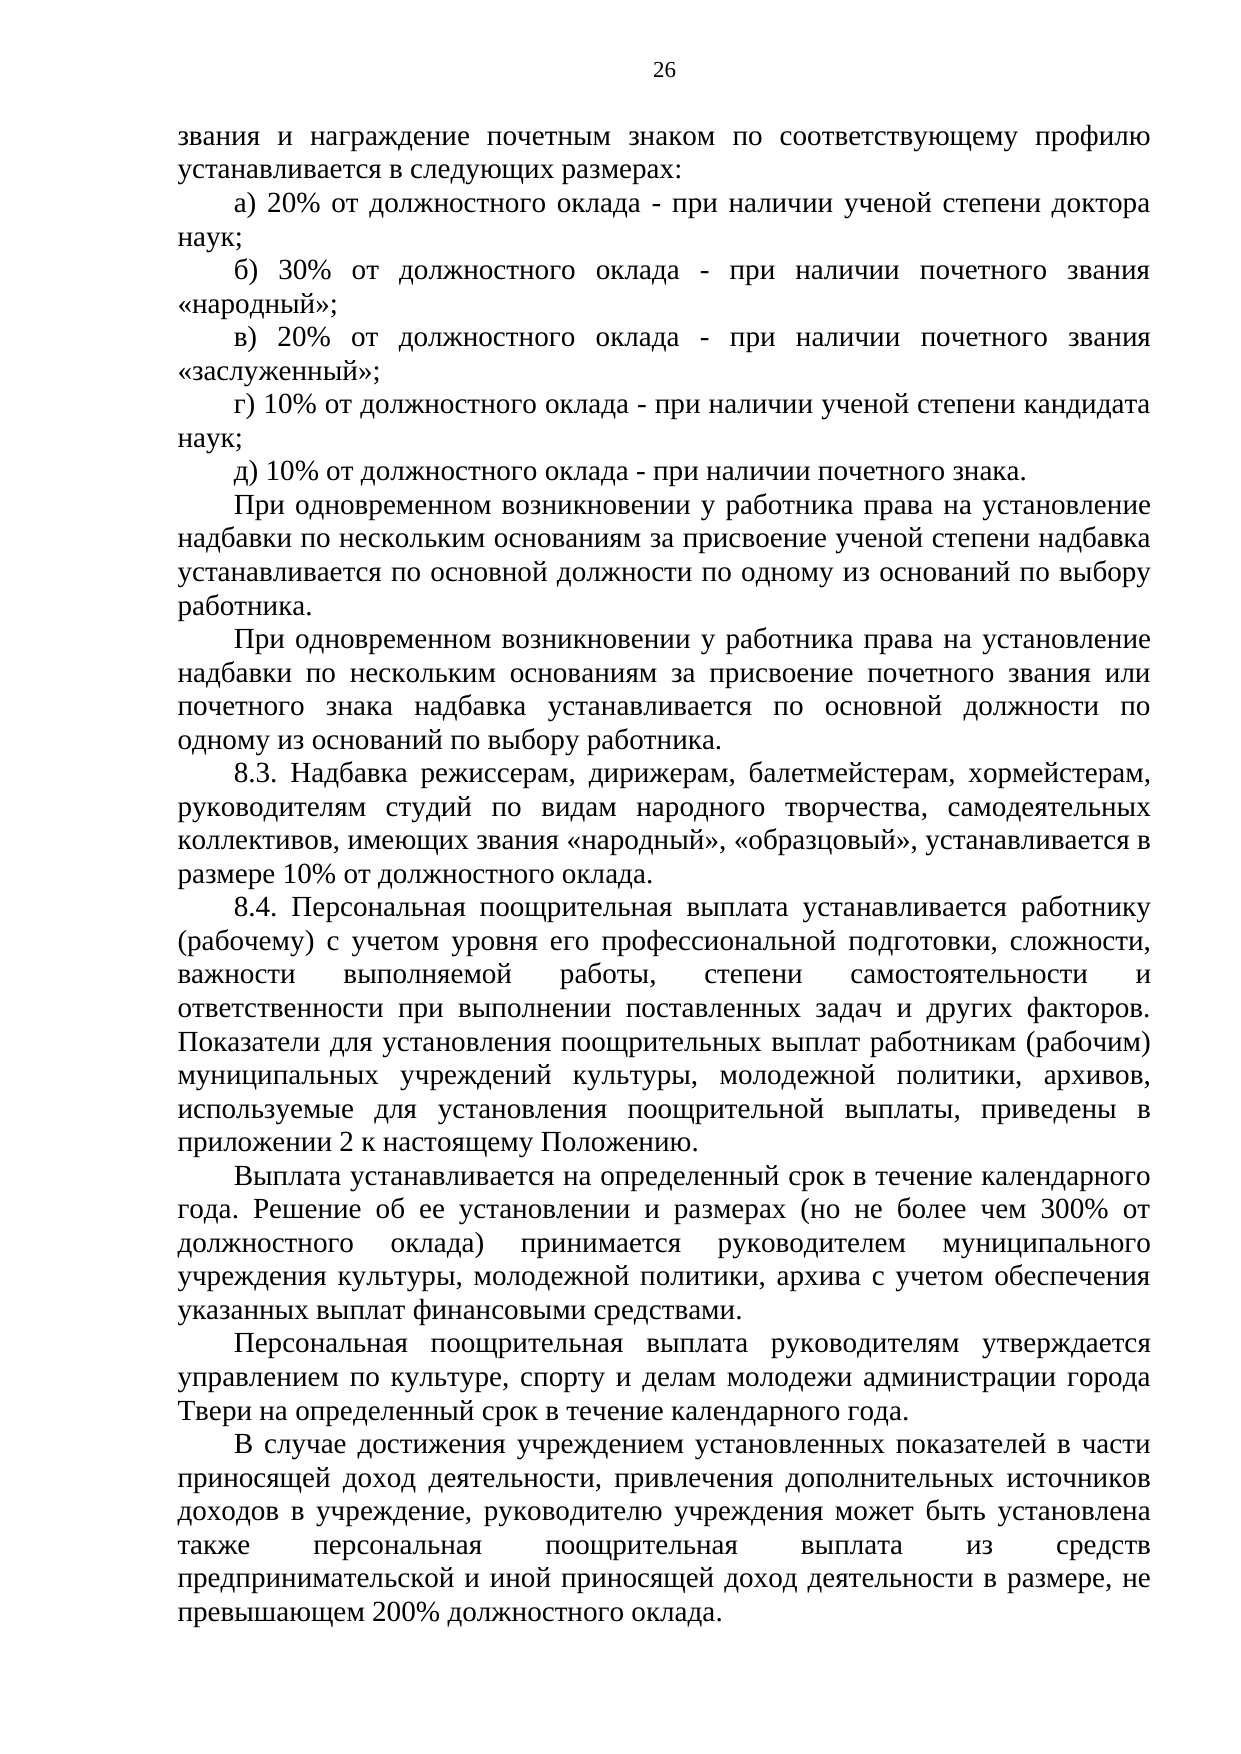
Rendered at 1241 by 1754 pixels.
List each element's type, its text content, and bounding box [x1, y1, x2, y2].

text 8.3. Надбавка режиссерам, дирижерам, балетмейстерам, хормейстерам, руководителям студий по видам народного творчества, самодеятельных коллективов, имеющих звания «народный», «образцовый», устанавливается в размере 10% от должностного оклада. [177, 755, 1152, 889]
text Персональная поощрительная выплата руководителям утверждается управлением по культуре, спорту и делам молодежи администрации города Твери на определенный срок в течение календарного года. [177, 1326, 1152, 1426]
text Выплата устанавливается на определенный срок в течение календарного года. Решение об ее установлении и размерах (но не более чем 300% от должностного оклада) принимается руководителем муниципального учреждения культуры, молодежной политики, архива с учетом обеспечения указанных выплат финансовыми средствами. [177, 1158, 1152, 1326]
text а) 20% от должностного оклада - при наличии ученой степени доктора наук; [177, 185, 1152, 252]
text При одновременном возникновении у работника права на установление надбавки по нескольким основаниям за присвоение почетного звания или почетного знака надбавка устанавливается по основной должности по одному из оснований по выбору работника. [177, 621, 1152, 755]
text При одновременном возникновении у работника права на установление надбавки по нескольким основаниям за присвоение ученой степени надбавка устанавливается по основной должности по одному из оснований по выбору работника. [177, 487, 1152, 621]
text г) 10% от должностного оклада - при наличии ученой степени кандидата наук; [177, 386, 1152, 453]
text 8.4. Персональная поощрительная выплата устанавливается работнику (рабочему) с учетом уровня его профессиональной подготовки, сложности, важности выполняемой работы, степени самостоятельности и ответственности при выполнении поставленных задач и других факторов. Показатели для установления поощрительных выплат работникам (рабочим) муниципальных учреждений культуры, молодежной политики, архивов, используемые для установления поощрительной выплаты, приведены в приложении 2 к настоящему Положению. [177, 889, 1152, 1158]
text в) 20% от должностного оклада - при наличии почетного звания «заслуженный»; [177, 319, 1152, 386]
text б) 30% от должностного оклада - при наличии почетного звания «народный»; [177, 252, 1152, 319]
text д) 10% от должностного оклада - при наличии почетного знака. [177, 453, 1152, 487]
text В случае достижения учреждением установленных показателей в части приносящей доход деятельности, привлечения дополнительных источников доходов в учреждение, руководителю учреждения может быть установлена также персональная поощрительная выплата из средств предпринимательской и иной приносящей доход деятельности в размере, не превышающем 200% должностного оклада. [177, 1426, 1152, 1627]
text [177, 118, 1152, 185]
